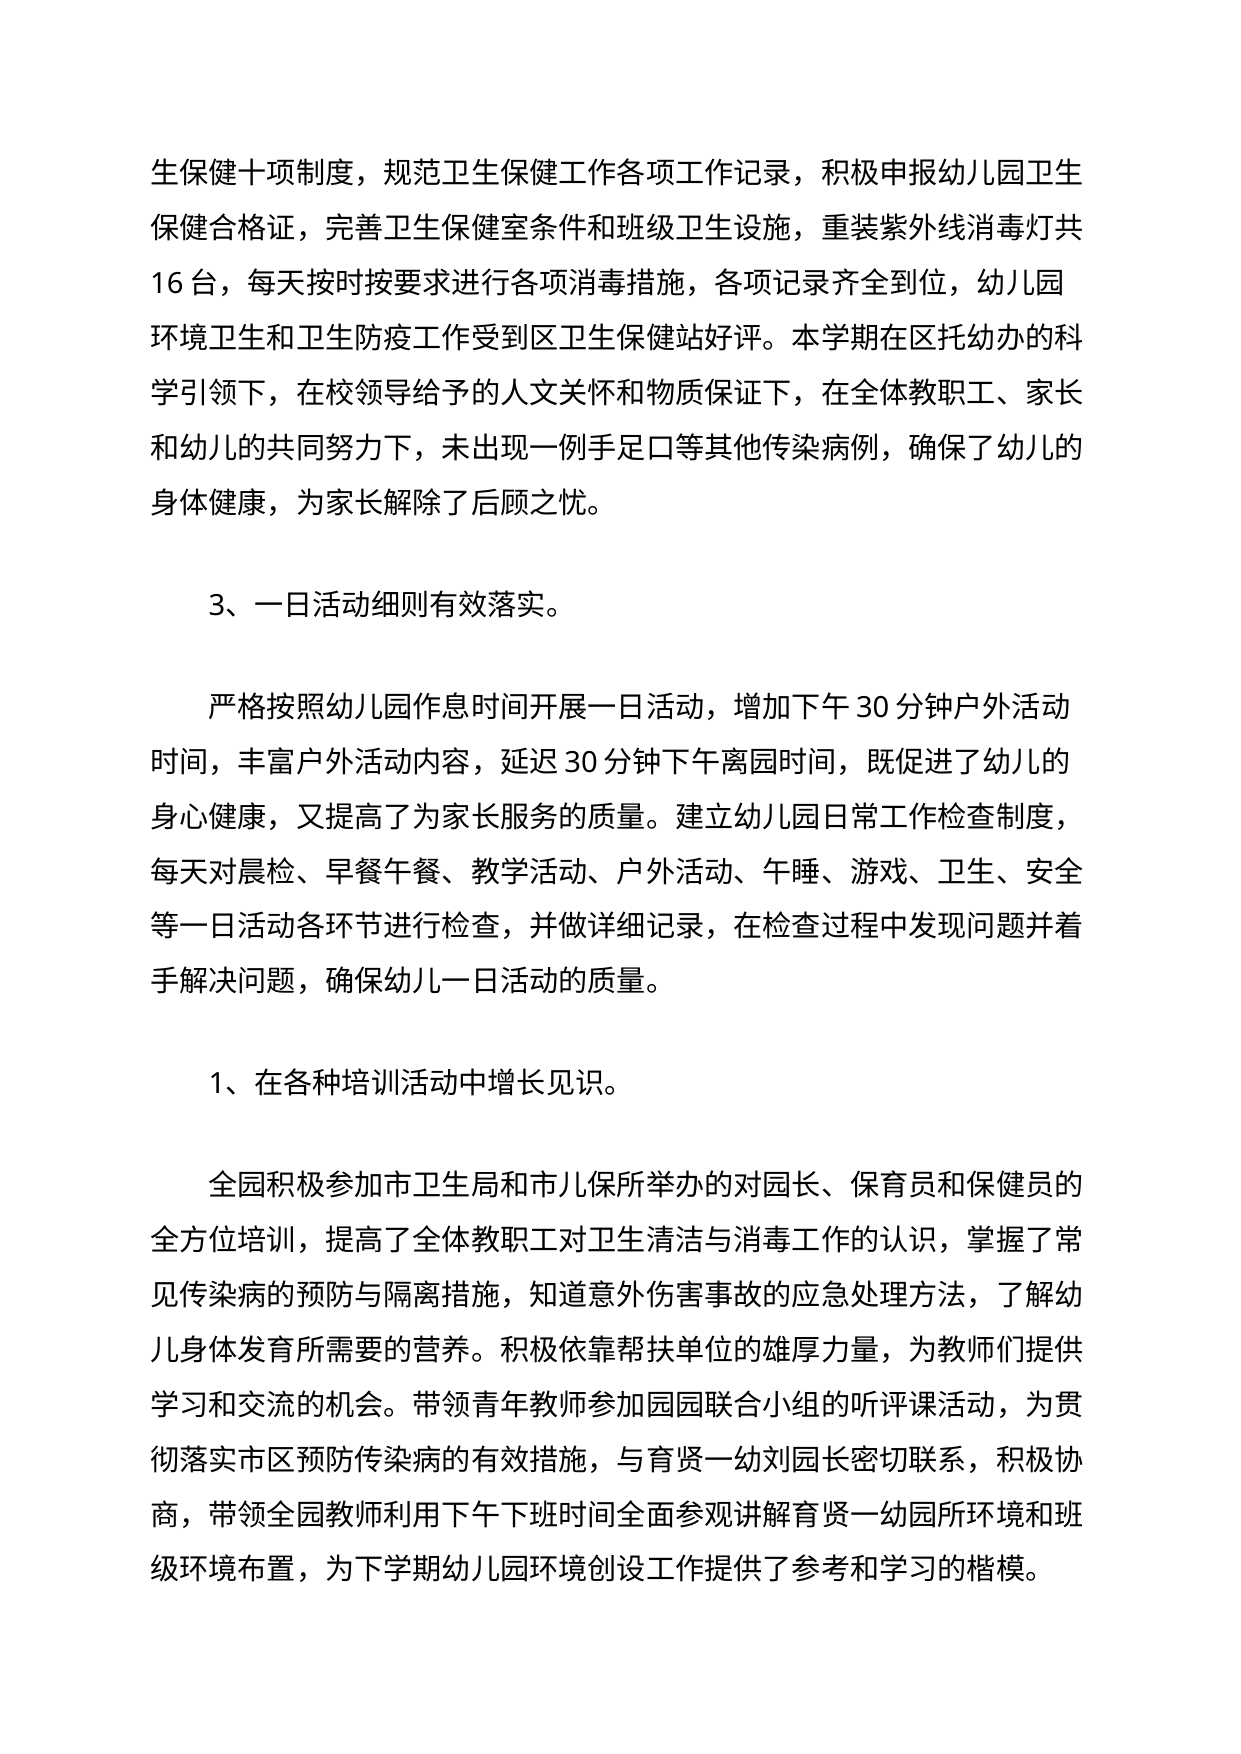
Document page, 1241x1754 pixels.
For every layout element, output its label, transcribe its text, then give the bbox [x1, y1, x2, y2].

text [150, 150, 1090, 522]
text 1、在各种培训活动中增长见识。 [150, 1060, 1090, 1102]
text 3、一日活动细则有效落实。 [150, 581, 1090, 624]
text 全园积极参加市卫生局和市儿保所举办的对园长、保育员和保健员的全方位培训，提高了全体教职工对卫生清洁与消毒工作的认识，掌握了常见传染病的预防与隔离措施，知道意外伤害事故的应急处理方法，了解幼儿身体发育所需要的营养。积极依靠帮扶单位的雄厚力量，为教师们提供学习和交流的机会。带领青年教师参加园园联合小组的听评课活动，为贯彻落实市区预防传染病的有效措施，与育贤一幼刘园长密切联系，积极协商，带领全园教师利用下午下班时间全面参观讲解育贤一幼园所环境和班级环境布置，为下学期幼儿园环境创设工作提供了参考和学习的楷模。 [150, 1162, 1090, 1588]
text 严格按照幼儿园作息时间开展一日活动，增加下午30分钟户外活动时间，丰富户外活动内容，延迟30分钟下午离园时间，既促进了幼儿的身心健康，又提高了为家长服务的质量。建立幼儿园日常工作检查制度，每天对晨检、早餐午餐、教学活动、户外活动、午睡、游戏、卫生、安全等一日活动各环节进行检查，并做详细记录，在检查过程中发现问题并着手解决问题，确保幼儿一日活动的质量。 [150, 683, 1090, 1000]
